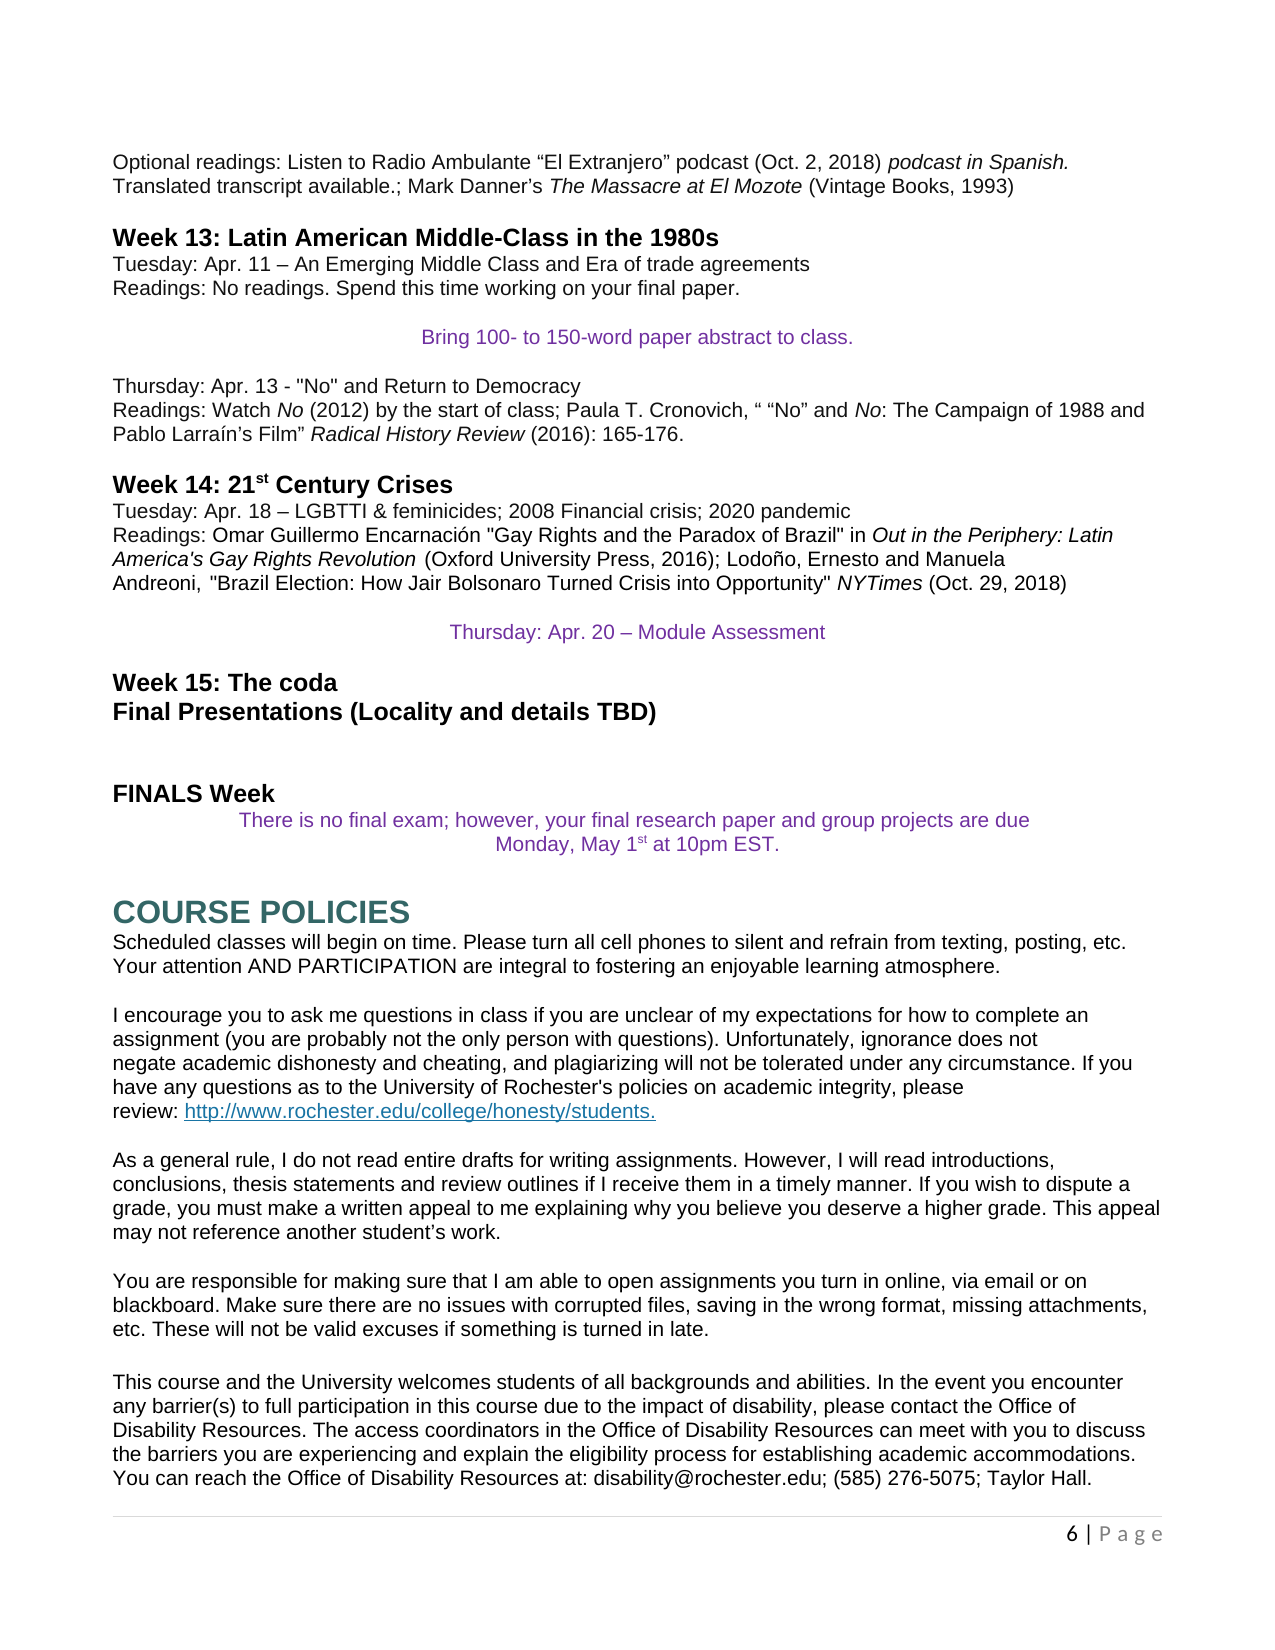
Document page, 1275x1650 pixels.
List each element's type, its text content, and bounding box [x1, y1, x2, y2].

text Tuesday: Apr. 18 – LGBTTI & feminicides; 2008 Financial crisis; 2020 pandemic Readings: Omar Guillermo Encarnación "Gay Rights and the Paradox of Brazil" in Out in the Periphery: Latin America's Gay Rights Revolution (Oxford University Press, 2016); Lodoño, Ernesto and Manuela Andreoni, "Brazil Election: How Jair Bolsonaro Turned Crisis into Opportunity" NYTimes (Oct. 29, 2018) [112, 499, 1162, 595]
text Thursday: Apr. 13 - "No" and Return to Democracy Readings: Watch No (2012) by the start of class; Paula T. Cronovich, “ “No” and No: The Campaign of 1988 and Pablo Larraín’s Film” Radical History Review (2016): 165-176. [112, 373, 1162, 445]
text Optional readings: Listen to Radio Ambulante “El Extranjero” podcast (Oct. 2, 2018) podcast in Spanish. Translated transcript available.; Mark Danner’s The Massacre at El Mozote (Vintage Books, 1993) [112, 150, 1162, 198]
text There is no final exam; however, your final research paper and group projects are due Monday, May 1st at 10pm EST. [112, 808, 1162, 856]
text Week 13: Latin American Middle-Class in the 1980s [112, 223, 1162, 252]
text This course and the University welcomes students of all backgrounds and abilities. In the event you encounter any barrier(s) to full participation in this course due to the impact of disability, please contact the Office of Disability Resources. The access coordinators in the Office of Disability Resources can meet with you to discuss the barriers you are experiencing and explain the eligibility process for establishing academic accommodations. You can reach the Office of Disability Resources at: disability@rochester.edu; (585) 276-5075; Taylor Hall. [112, 1369, 1162, 1489]
text I encourage you to ask me questions in class if you are unclear of my expectations for how to complete an assignment (you are probably not the only person with questions). Unfortunately, ignorance does not negate academic dishonesty and cheating, and plagiarizing will not be tolerated under any circumstance. If you have any questions as to the University of Rochester's policies on academic integrity, please review: http://www.rochester.edu/college/honesty/students. [112, 1003, 1162, 1123]
text Final Presentations (Locality and details TBD) [112, 697, 1162, 754]
text Scheduled classes will begin on time. Please turn all cell phones to silent and refrain from texting, posting, etc. Your attention AND PARTICIPATION are integral to fostering an enjoyable learning atmosphere. [112, 930, 1162, 978]
text Thursday: Apr. 20 – Module Assessment [112, 620, 1162, 644]
text Bring 100- to 150-word paper abstract to class. [112, 324, 1162, 348]
text FINALS Week [112, 779, 1162, 808]
text As a general rule, I do not read entire drafts for writing assignments. However, I will read introductions, conclusions, thesis statements and review outlines if I receive them in a timely manner. If you wish to dispute a grade, you must make a written appeal to me explaining why you believe you deserve a higher grade. This appeal may not reference another student’s work. [112, 1148, 1162, 1243]
text Week 15: The coda [112, 668, 1162, 697]
text Tuesday: Apr. 11 – An Emerging Middle Class and Era of trade agreements Readings: No readings. Spend this time working on your final paper. [112, 252, 1162, 299]
text course policies [112, 893, 1162, 930]
text Week 14: 21st Century Crises [112, 470, 1162, 499]
text You are responsible for making sure that I am able to open assignments you turn in online, via email or on blackboard. Make sure there are no issues with corrupted files, saving in the wrong format, missing attachments, etc. These will not be valid excuses if something is turned in late. [112, 1268, 1162, 1340]
